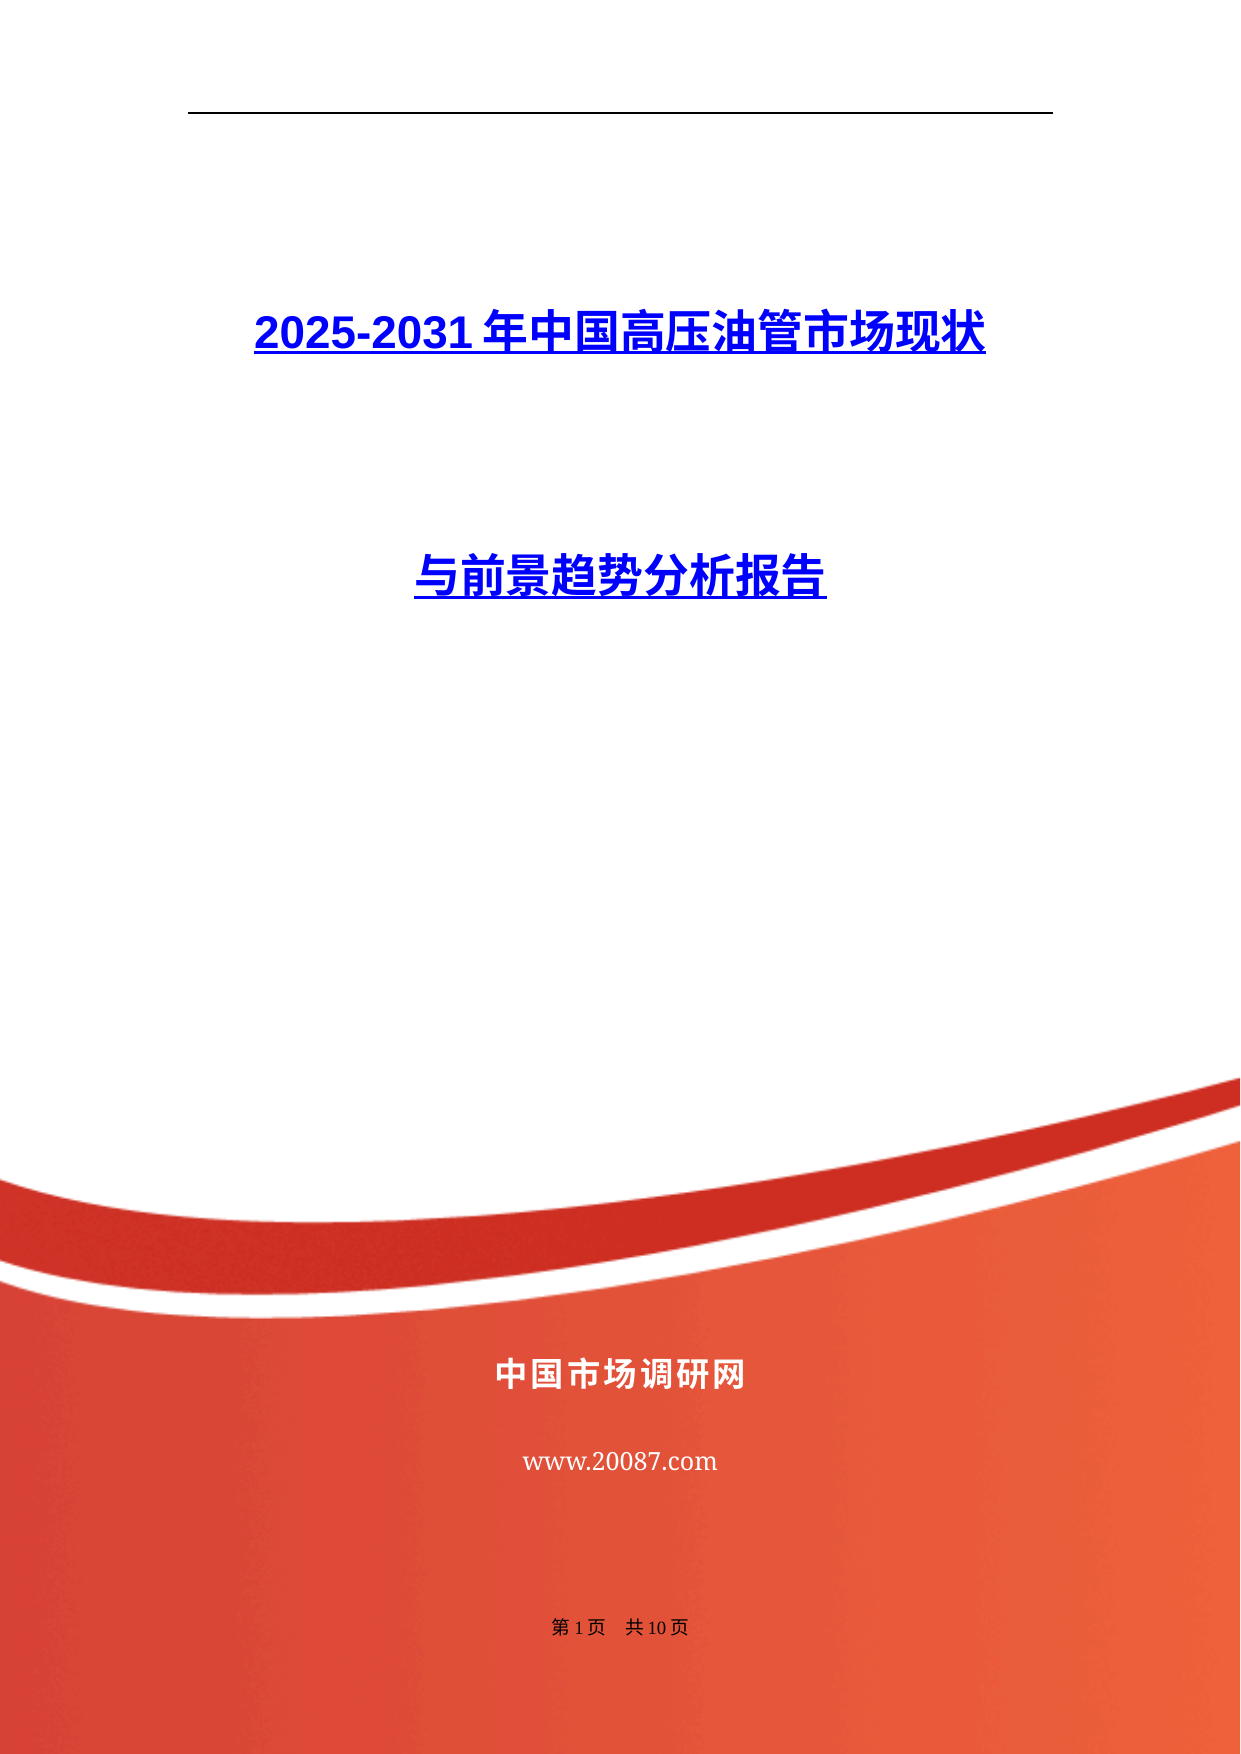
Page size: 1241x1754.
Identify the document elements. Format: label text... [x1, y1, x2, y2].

text www.20087.com [187, 1428, 1053, 1493]
table_header 2025-2031年中国高压油管市场现状与前景趋势分析报告 [188, 207, 1053, 773]
subtitle 中国市场调研网 [187, 1339, 1053, 1404]
picture [0, 1006, 1241, 1754]
